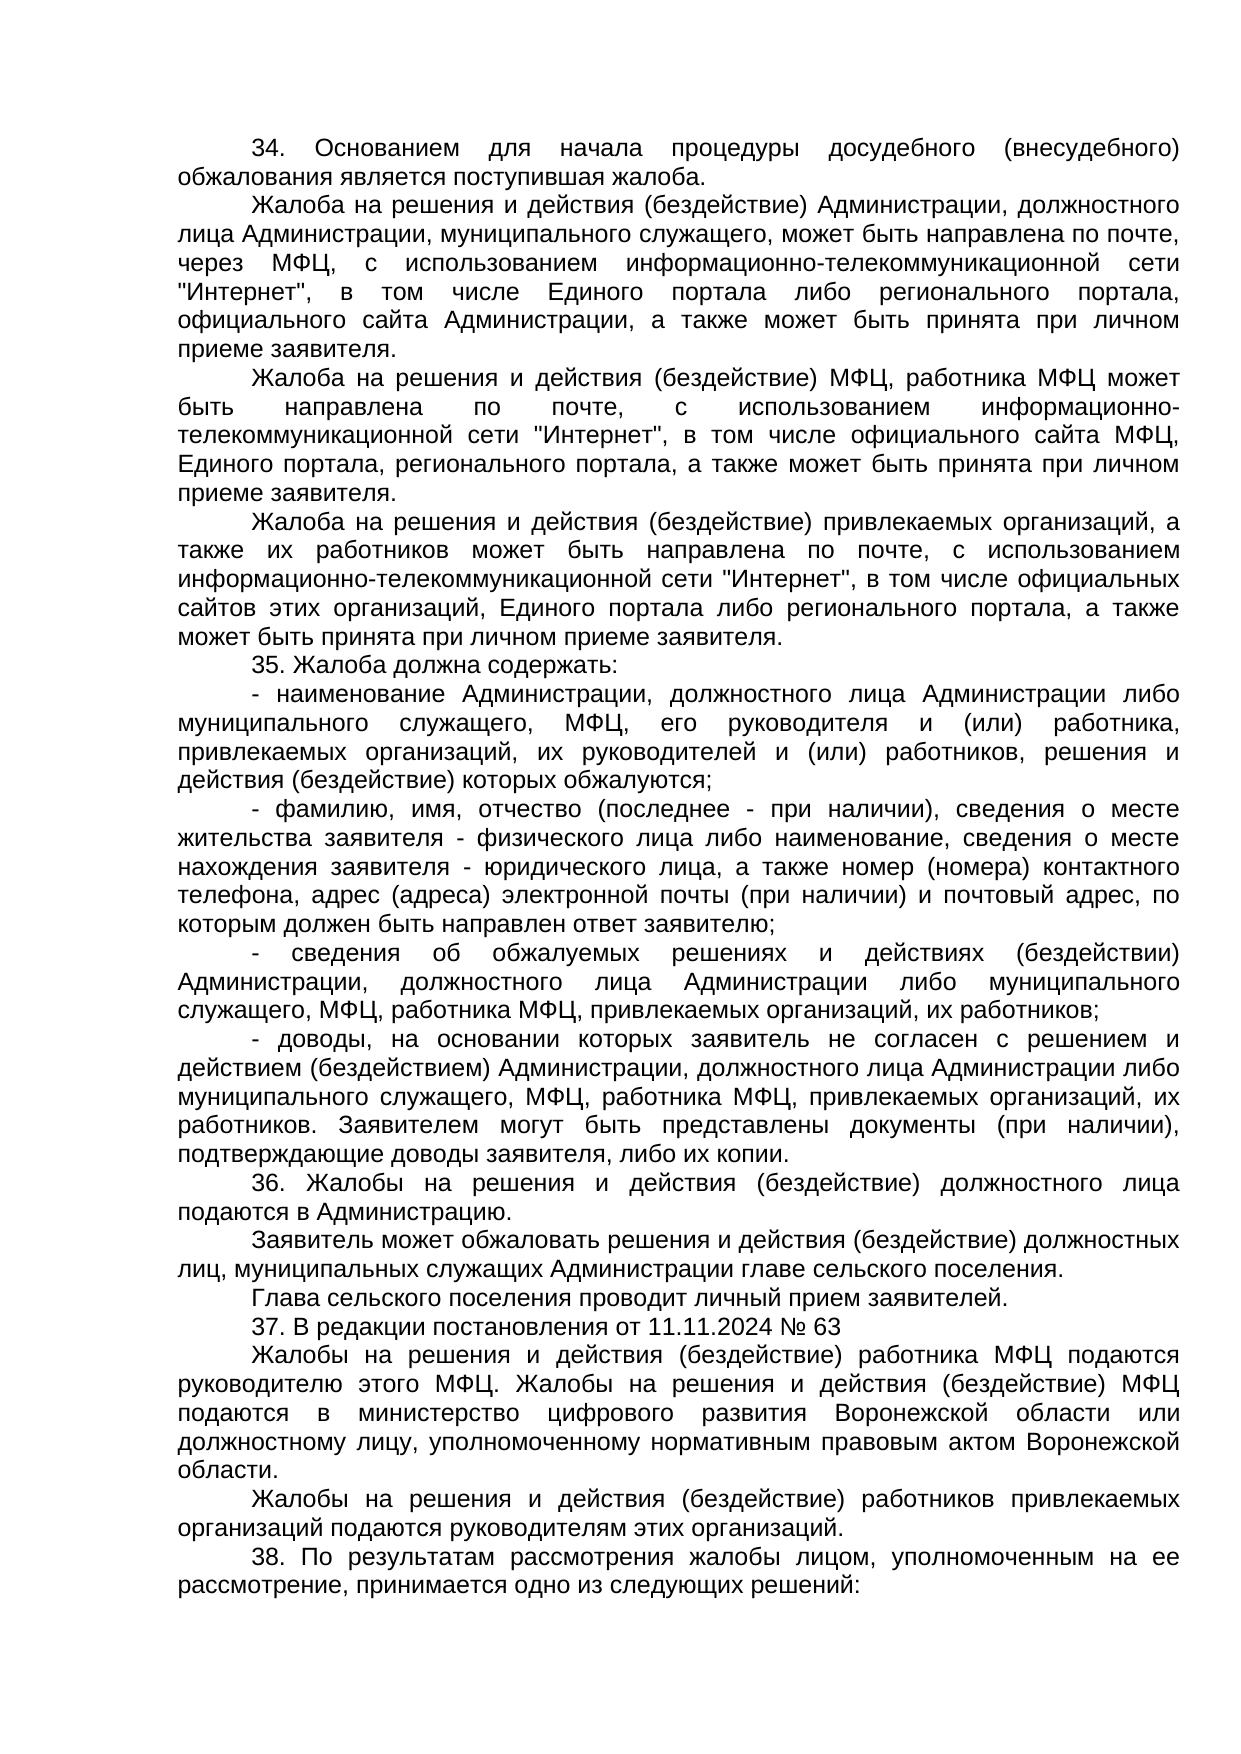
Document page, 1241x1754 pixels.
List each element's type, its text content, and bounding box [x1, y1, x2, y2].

text Жалобы на решения и действия (бездействие) работника МФЦ подаются руководителю этого МФЦ. Жалобы на решения и действия (бездействие) МФЦ подаются в министерство цифрового развития Воронежской области или должностному лицу, уполномоченному нормативным правовым актом Воронежской области. [177, 1340, 1181, 1484]
text Заявитель может обжаловать решения и действия (бездействие) должностных лиц, муниципальных служащих Администрации главе сельского поселения. [177, 1225, 1181, 1283]
text 35. Жалоба должна содержать: [177, 650, 1181, 679]
text - доводы, на основании которых заявитель не согласен с решением и действием (бездействием) Администрации, должностного лица Администрации либо муниципального служащего, МФЦ, работника МФЦ, привлекаемых организаций, их работников. Заявителем могут быть представлены документы (при наличии), подтверждающие доводы заявителя, либо их копии. [177, 1024, 1181, 1168]
text 37. В редакции постановления от 11.11.2024 № 63 [177, 1312, 1181, 1340]
text Жалоба на решения и действия (бездействие) МФЦ, работника МФЦ может быть направлена по почте, с использованием информационно-телекоммуникационной сети "Интернет", в том числе официального сайта МФЦ, Единого портала, регионального портала, а также может быть принята при личном приеме заявителя. [177, 363, 1181, 507]
text - наименование Администрации, должностного лица Администрации либо муниципального служащего, МФЦ, его руководителя и (или) работника, привлекаемых организаций, их руководителей и (или) работников, решения и действия (бездействие) которых обжалуются; [177, 679, 1181, 794]
text - сведения об обжалуемых решениях и действиях (бездействии) Администрации, должностного лица Администрации либо муниципального служащего, МФЦ, работника МФЦ, привлекаемых организаций, их работников; [177, 938, 1181, 1024]
text 36. Жалобы на решения и действия (бездействие) должностного лица подаются в Администрацию. [177, 1168, 1181, 1225]
text 38. По результатам рассмотрения жалобы лицом, уполномоченным на ее рассмотрение, принимается одно из следующих решений: [177, 1542, 1181, 1599]
text Жалобы на решения и действия (бездействие) работников привлекаемых организаций подаются руководителям этих организаций. [177, 1484, 1181, 1542]
text - фамилию, имя, отчество (последнее - при наличии), сведения о месте жительства заявителя - физического лица либо наименование, сведения о месте нахождения заявителя - юридического лица, а также номер (номера) контактного телефона, адрес (адреса) электронной почты (при наличии) и почтовый адрес, по которым должен быть направлен ответ заявителю; [177, 794, 1181, 938]
text Жалоба на решения и действия (бездействие) привлекаемых организаций, а также их работников может быть направлена по почте, с использованием информационно-телекоммуникационной сети "Интернет", в том числе официальных сайтов этих организаций, Единого портала либо регионального портала, а также может быть принята при личном приеме заявителя. [177, 507, 1181, 650]
text 34. Основанием для начала процедуры досудебного (внесудебного) обжалования является поступившая жалоба. [177, 133, 1181, 190]
text Жалоба на решения и действия (бездействие) Администрации, должностного лица Администрации, муниципального служащего, может быть направлена по почте, через МФЦ, с использованием информационно-телекоммуникационной сети "Интернет", в том числе Единого портала либо регионального портала, официального сайта Администрации, а также может быть принята при личном приеме заявителя. [177, 190, 1181, 363]
text Глава сельского поселения проводит личный прием заявителей. [177, 1283, 1181, 1312]
